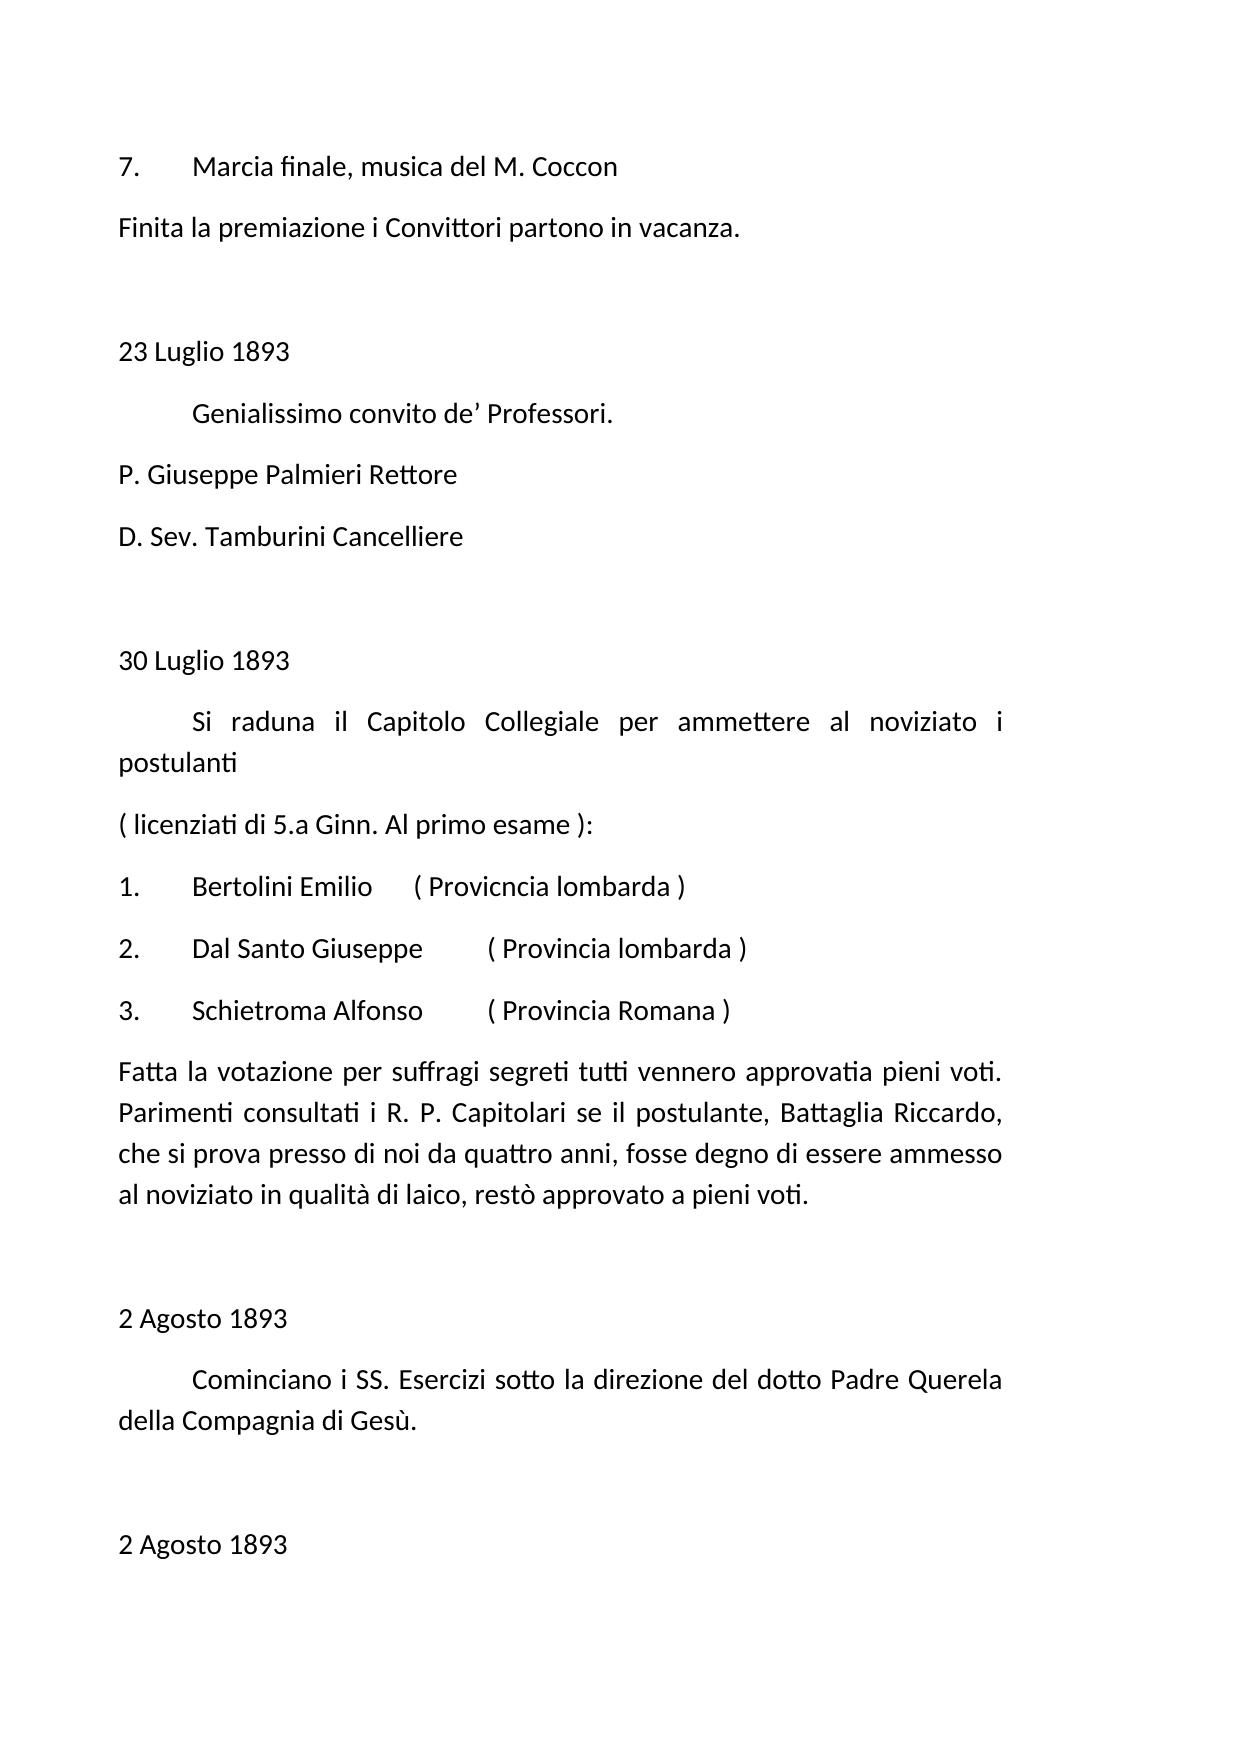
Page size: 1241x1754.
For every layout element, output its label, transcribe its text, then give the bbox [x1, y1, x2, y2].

text Si raduna il Capitolo Collegiale per ammettere al noviziato i postulanti [118, 703, 1004, 780]
text Fatta la votazione per suffragi segreti tutti vennero approvatia pieni voti. Parimenti consultati i R. P. Capitolari se il postulante, Battaglia Riccardo, che si prova presso di noi da quattro anni, fosse degno di essere ammesso al noviziato in qualità di laico, restò approvato a pieni voti. [118, 1053, 1004, 1212]
text ( licenziati di 5.a Ginn. Al primo esame ): [118, 806, 1004, 842]
text Genialissimo convito de’ Professori. [118, 395, 1004, 430]
text Finita la premiazione i Convittori partono in vacanza. [118, 209, 1004, 245]
text P. Giuseppe Palmieri Rettore [118, 456, 1004, 492]
text 1. Bertolini Emilio ( Provicncia lombarda ) [118, 868, 1004, 904]
text 23 Luglio 1893 [118, 333, 1004, 368]
text 30 Luglio 1893 [118, 642, 1004, 677]
text 2 Agosto 1893 [118, 1300, 1004, 1335]
text 7. Marcia finale, musica del M. Coccon [118, 148, 1004, 183]
text 2. Dal Santo Giuseppe ( Provincia lombarda ) [118, 930, 1004, 965]
text 2 Agosto 1893 [118, 1526, 1004, 1562]
text Cominciano i SS. Esercizi sotto la direzione del dotto Padre Querela della Compagnia di Gesù. [118, 1361, 1004, 1438]
text 3. Schietroma Alfonso ( Provincia Romana ) [118, 992, 1004, 1027]
text D. Sev. Tamburini Cancelliere [118, 518, 1004, 554]
